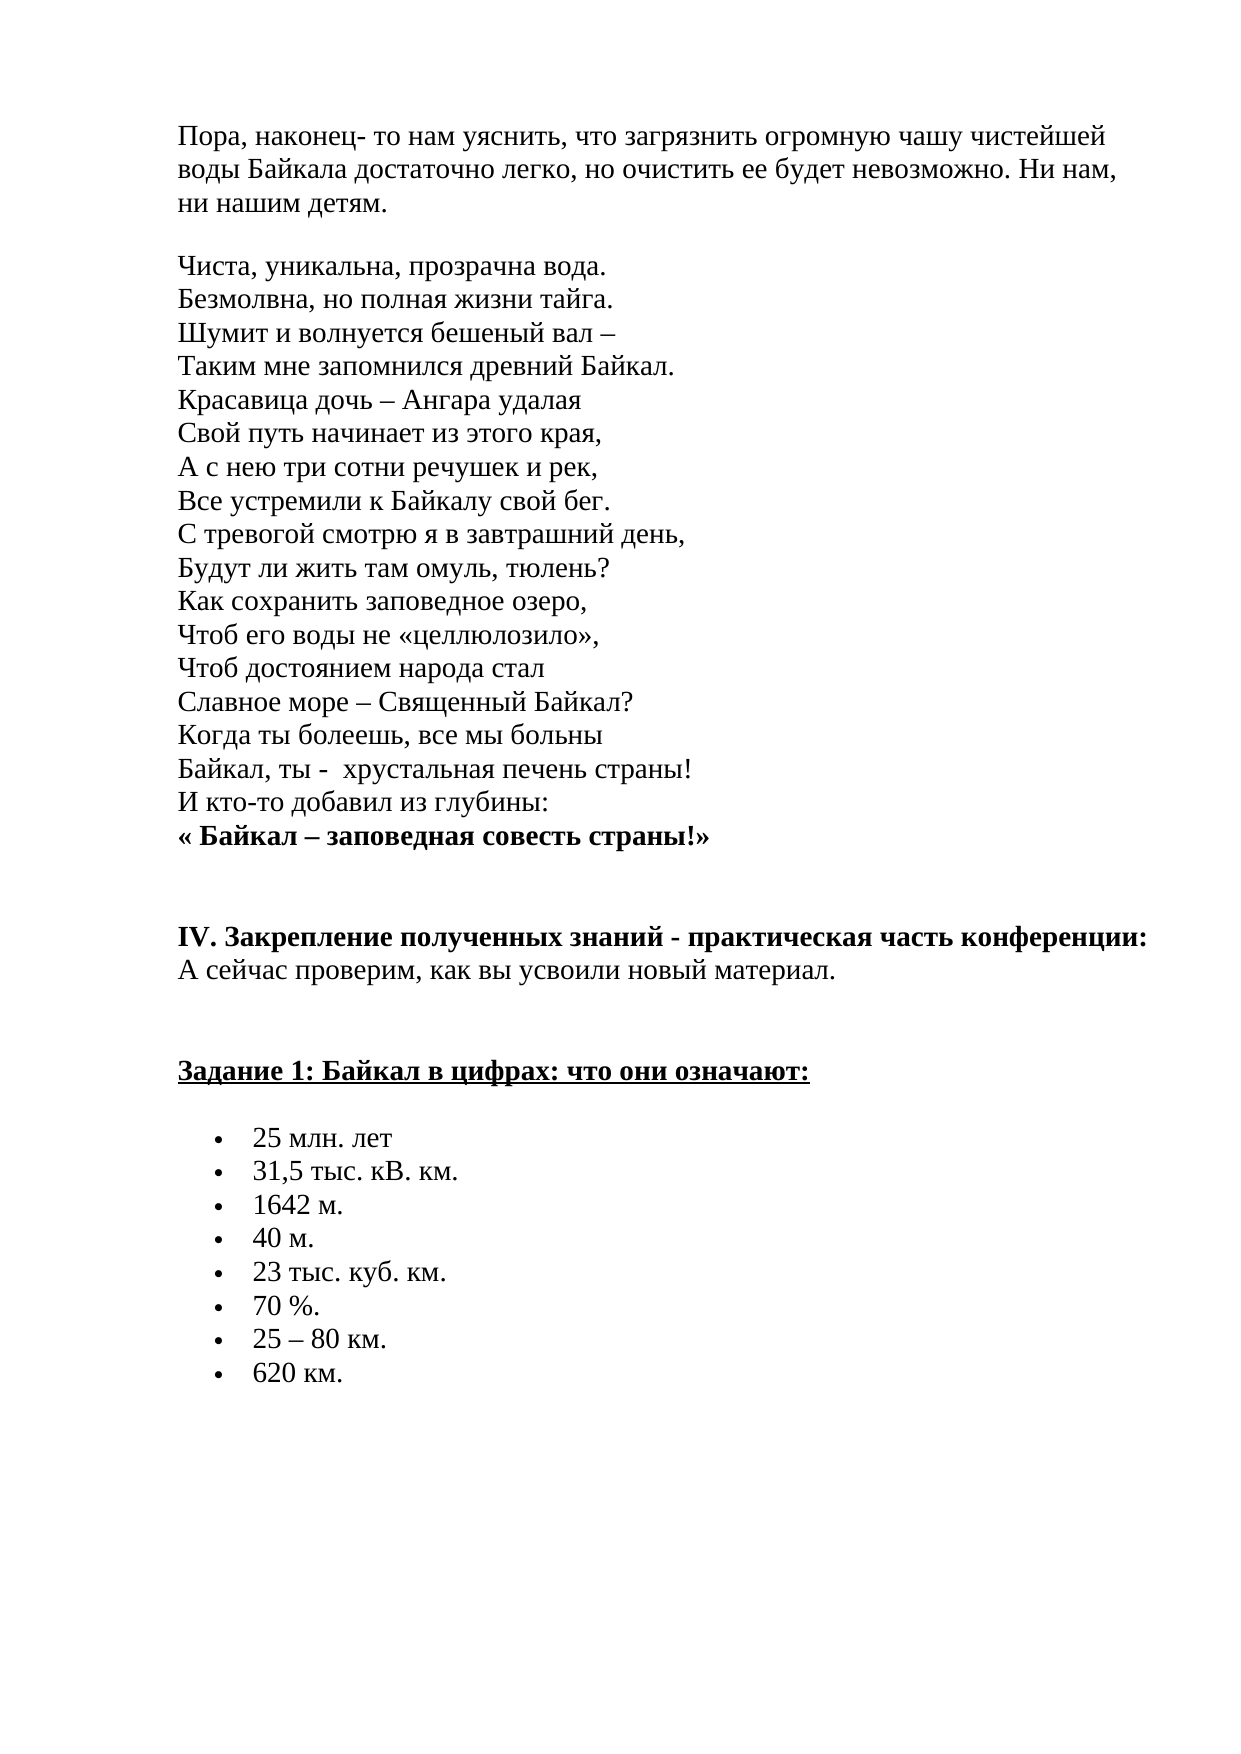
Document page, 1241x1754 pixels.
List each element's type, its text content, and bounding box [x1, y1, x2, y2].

list 70 %. [215, 1288, 1152, 1321]
text Славное море – Священный Байкал? [177, 684, 1152, 717]
text Таким мне запомнился древний Байкал. [177, 348, 1152, 382]
text Все устремили к Байкалу свой бег. [177, 483, 1152, 516]
list 31,5 тыс. кВ. км. [215, 1153, 1152, 1187]
text « Байкал – заповедная совесть страны!» [177, 818, 1152, 852]
text Чтоб достоянием народа стал [177, 650, 1152, 684]
text А с нею три сотни речушек и рек, [177, 449, 1152, 483]
text Шумит и волнуется бешеный вал – [177, 315, 1152, 348]
text Чтоб его воды не «целлюлозило», [177, 617, 1152, 650]
text Безмолвна, но полная жизни тайга. [177, 281, 1152, 315]
text Свой путь начинает из этого края, [177, 416, 1152, 449]
list 620 км. [215, 1355, 1152, 1388]
text С тревогой смотрю я в завтрашний день, [177, 516, 1152, 550]
text Пора, наконец- то нам уяснить, что загрязнить огромную чашу чистейшей воды Байкала достаточно легко, но очистить ее будет невозможно. Ни нам, ни нашим детям. [177, 118, 1152, 219]
text А сейчас проверим, как вы усвоили новый материал. [177, 952, 1152, 986]
text Байкал, ты - хрустальная печень страны! [177, 751, 1152, 784]
list 25 – 80 км. [215, 1321, 1152, 1355]
text IV. Закрепление полученных знаний - практическая часть конференции: [177, 919, 1152, 952]
text Как сохранить заповедное озеро, [177, 583, 1152, 617]
text И кто-то добавил из глубины: [177, 784, 1152, 818]
text Когда ты болеешь, все мы больны [177, 717, 1152, 751]
text Будут ли жить там омуль, тюлень? [177, 550, 1152, 583]
text Чиста, уникальна, прозрачна вода. [177, 248, 1152, 281]
text Задание 1: Байкал в цифрах: что они означают: [177, 1053, 1152, 1086]
text Красавица дочь – Ангара удалая [177, 382, 1152, 416]
list 40 м. [215, 1221, 1152, 1254]
list 23 тыс. куб. км. [215, 1254, 1152, 1288]
list 1642 м. [215, 1187, 1152, 1221]
list 25 млн. лет [215, 1120, 1152, 1153]
